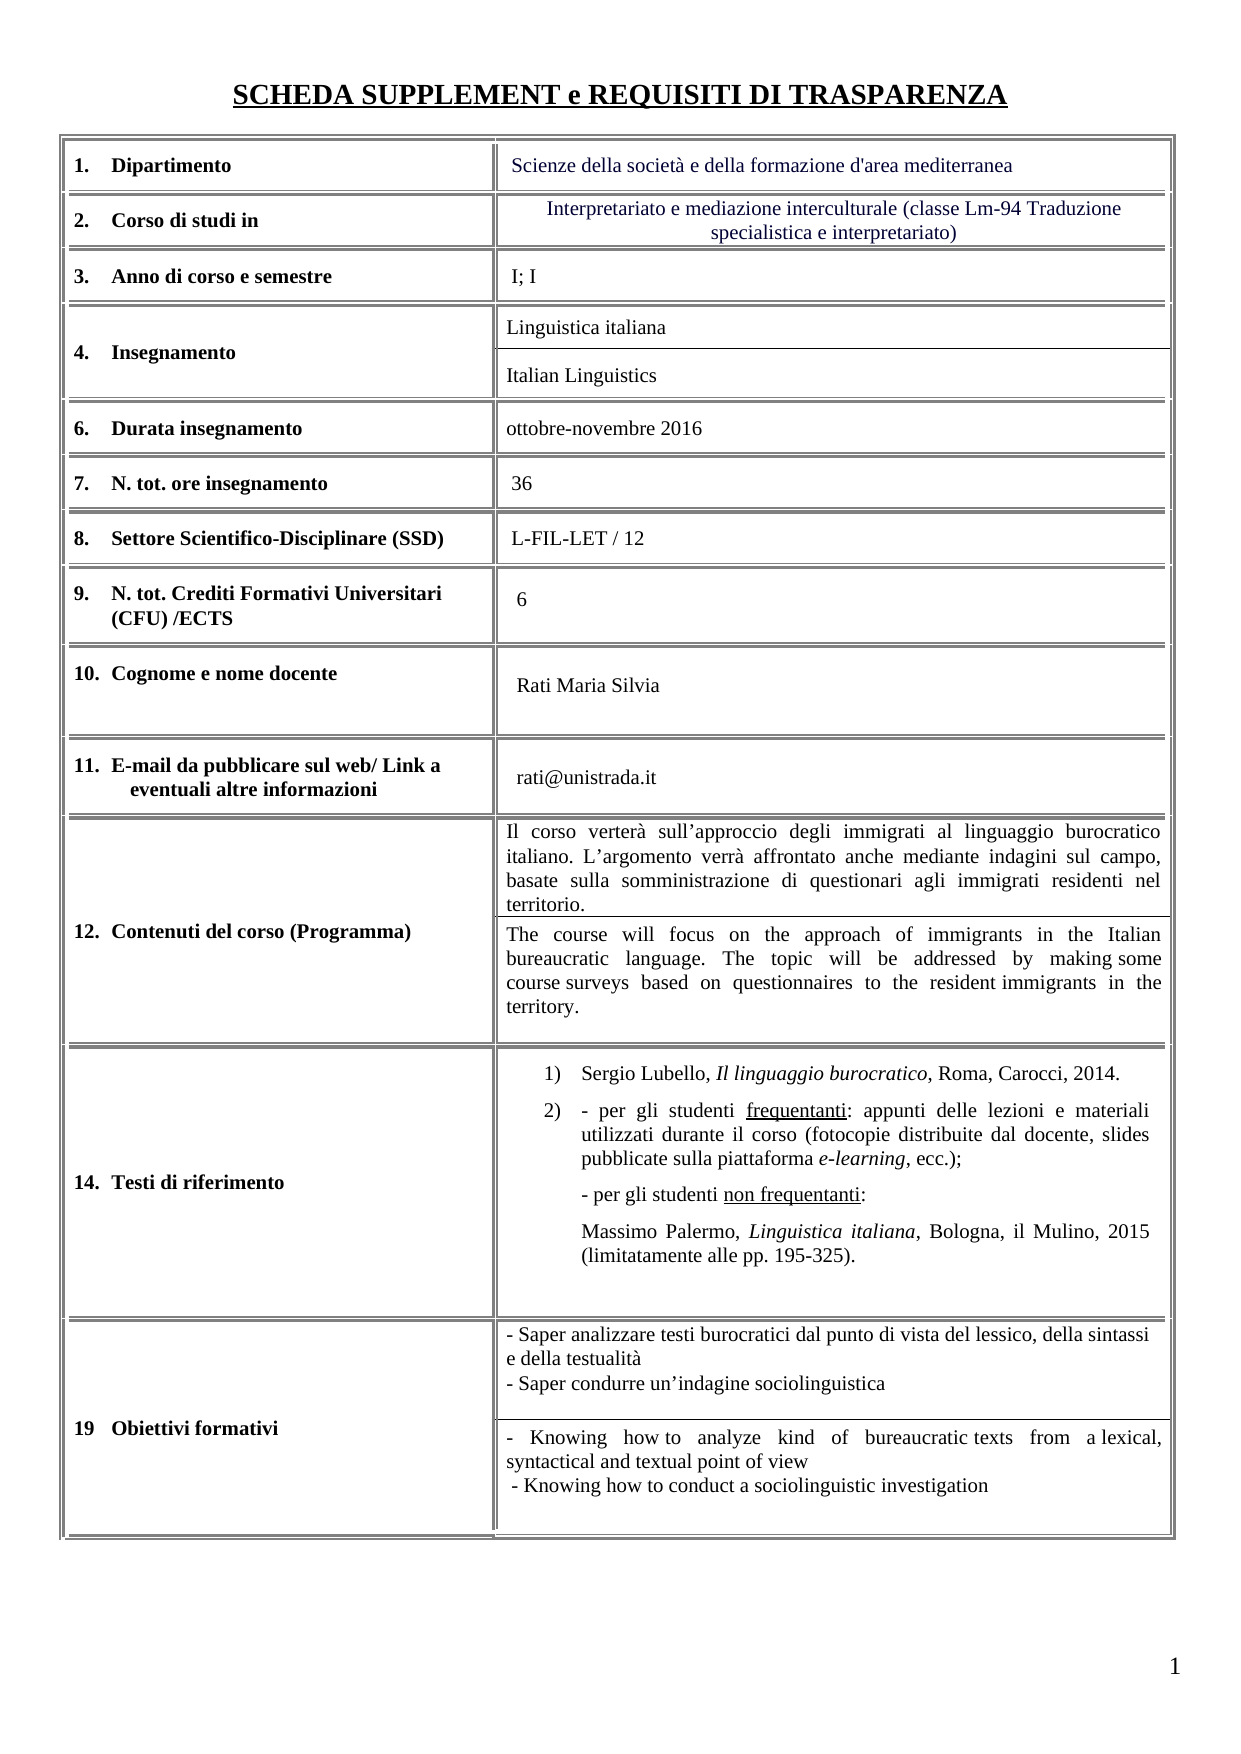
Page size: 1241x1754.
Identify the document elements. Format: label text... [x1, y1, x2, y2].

table_cell Testi di riferimento [62, 1042, 495, 1316]
table_cell Insegnamento [62, 300, 495, 397]
table_cell N. tot. Crediti Formativi Universitari (CFU) /ECTS [62, 563, 495, 642]
table_header Scienze della società e della formazione d'area mediterranea [495, 136, 1173, 190]
table_cell - Saper analizzare testi burocratici dal punto di vista del lessico, della sintassi e della testualità - Saper condurre un’indagine sociolinguistica [495, 1316, 1173, 1418]
table_cell Il corso verterà sull’approccio degli immigrati al linguaggio burocratico italiano. L’argomento verrà affrontato anche mediante indagini sul campo, basate sulla somministrazione di questionari agli immigrati residenti nel territorio. [495, 813, 1173, 916]
table_cell E-mail da pubblicare sul web/ Link a eventuali altre informazioni [62, 734, 495, 813]
table_cell Anno di corso e semestre [62, 245, 495, 300]
table_cell rati@unistrada.it [495, 734, 1173, 813]
table_cell Interpretariato e mediazione interculturale (classe Lm-94 Traduzione specialistica e interpretariato) [495, 190, 1173, 245]
table_cell ottobre-novembre 2016 [495, 397, 1173, 452]
table_cell - Knowing how to analyze kind of bureaucratic texts from a lexical, syntactical and textual point of view - Knowing how to conduct a sociolinguistic investigation [495, 1420, 1170, 1533]
table_header Dipartimento [65, 141, 495, 190]
table_cell N. tot. ore insegnamento [62, 452, 495, 507]
table_cell Durata insegnamento [62, 397, 495, 452]
table_cell Obiettivi formativi [62, 1316, 495, 1533]
text SCHEDA SUPPLEMENT e REQUISITI DI TRASPARENZA [59, 77, 1181, 110]
table_cell 6 [495, 563, 1173, 642]
table_cell Settore Scientifico-Disciplinare (SSD) [62, 507, 495, 563]
table_cell Linguistica italiana [495, 300, 1173, 348]
table_cell Contenuti del corso (Programma) [62, 813, 495, 1042]
table_cell Rati Maria Silvia [495, 642, 1173, 734]
table_cell Italian Linguistics [498, 349, 1170, 397]
table_cell I; I [495, 245, 1173, 300]
table_cell 36 [495, 452, 1173, 507]
table_cell Corso di studi in [62, 190, 495, 245]
table_cell L-FIL-LET / 12 [495, 507, 1173, 563]
table_cell The course will focus on the approach of immigrants in the Italian bureaucratic language. The topic will be addressed by making some course surveys based on questionnaires to the resident immigrants in the territory. [498, 917, 1170, 1042]
table_cell Sergio Lubello, Il linguaggio burocratico, Roma, Carocci, 2014. - per gli studenti frequentanti: appunti delle lezioni e materiali utilizzati durante il corso (fotocopie distribuite dal docente, slides pubblicate sulla piattaforma e-learning, ecc.); - per gli studenti non frequentanti: Massimo Palermo, Linguistica italiana, Bologna, il Mulino, 2015 (limitatamente alle pp. 195-325). [495, 1042, 1173, 1316]
table_cell Cognome e nome docente [62, 642, 495, 734]
